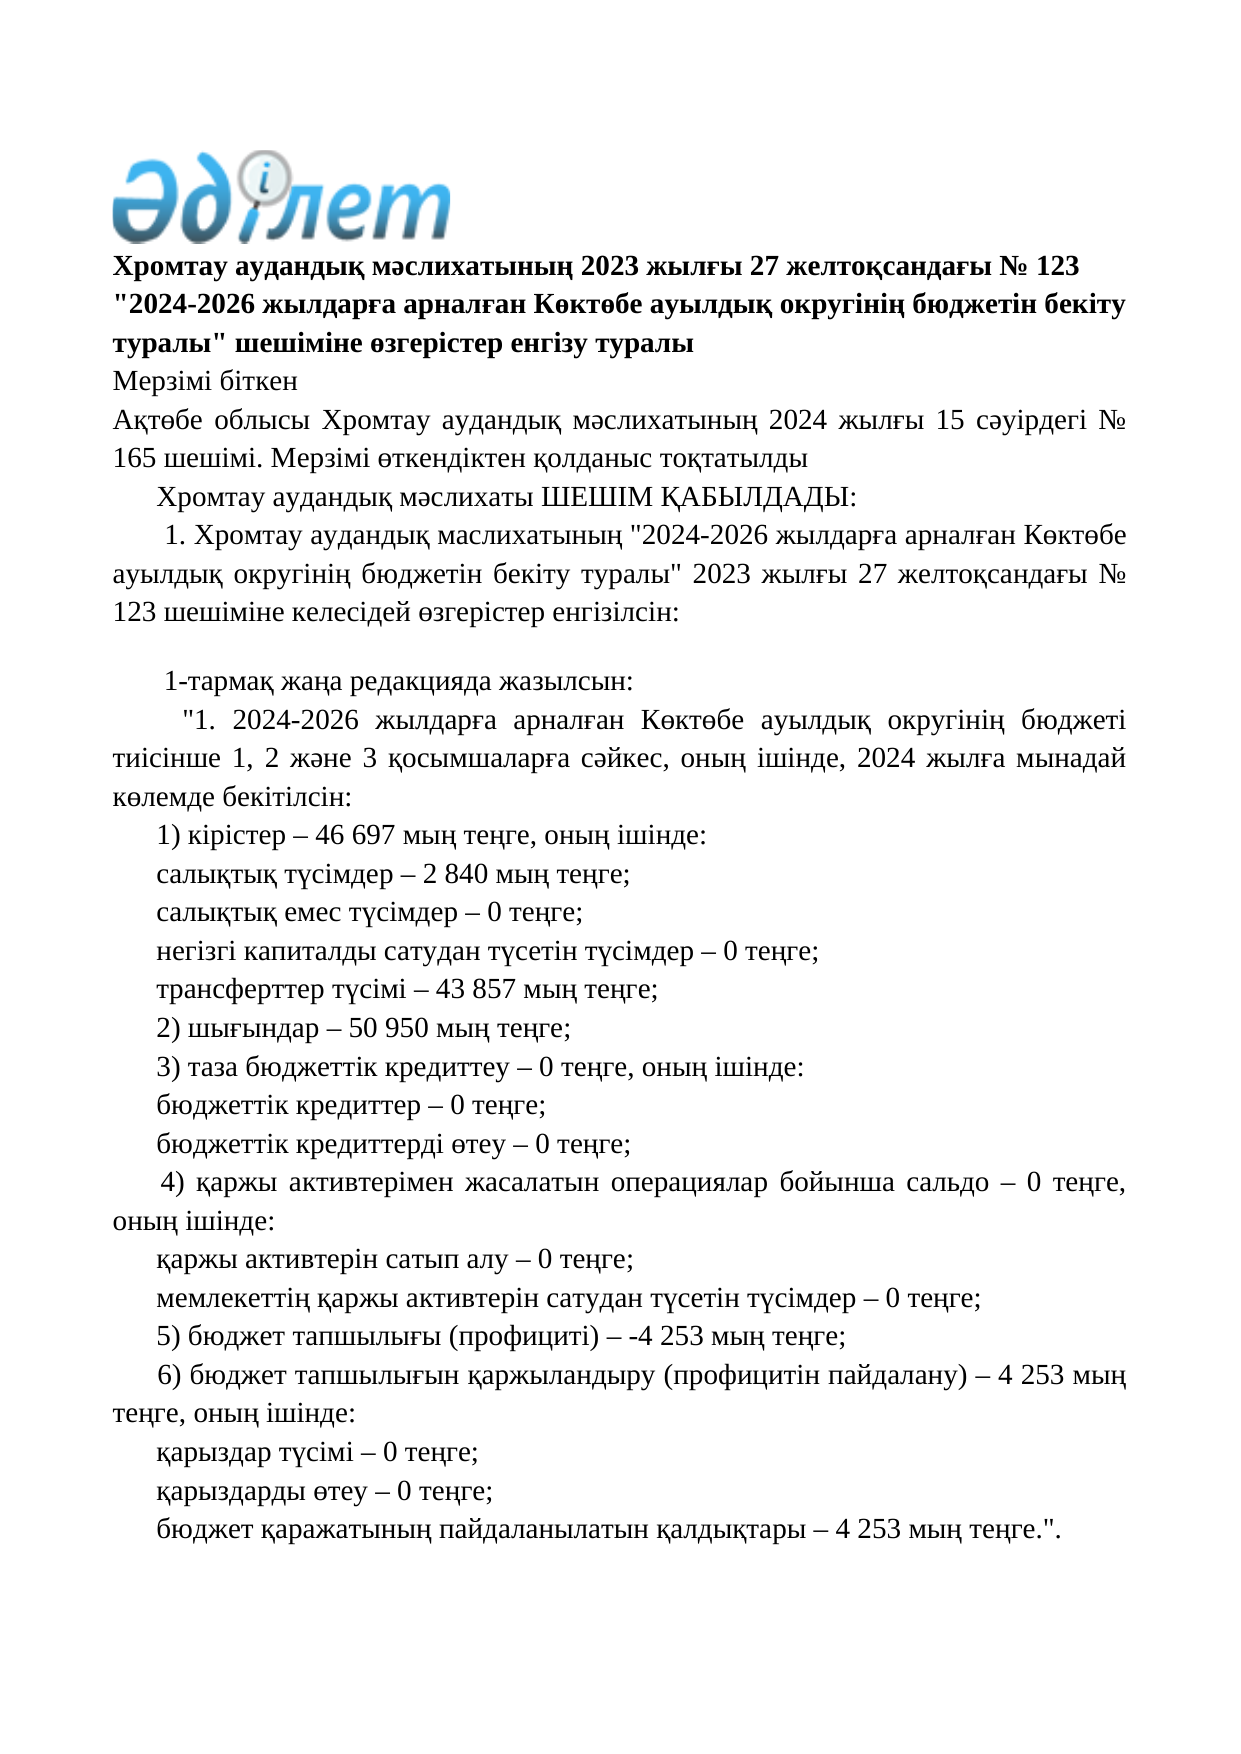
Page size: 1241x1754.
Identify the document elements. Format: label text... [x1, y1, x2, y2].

text Хромтау аудандық мәслихаты ШЕШІМ ҚАБЫЛДАДЫ: [112, 479, 1128, 512]
text 4) қаржы активтерiмен жасалатын операциялар бойынша сальдо – 0 теңге, оның ішінде: [112, 1164, 1128, 1236]
text бюджеттік кредиттер – 0 теңге; [112, 1087, 1128, 1121]
text қаржы активтерiн сатып алу – 0 теңге; [112, 1241, 1128, 1275]
text салықтық емес түсімдер – 0 теңге; [112, 894, 1128, 928]
text 1-тармақ жаңа редакцияда жазылсын: [112, 663, 1128, 697]
text 6) бюджет тапшылығын қаржыландыру (профицитін пайдалану) – 4 253 мың теңге, оның ішінде: [112, 1357, 1128, 1429]
text салықтық түсімдер – 2 840 мың теңге; [112, 856, 1128, 889]
text бюджеттік кредиттерді өтеу – 0 теңге; [112, 1126, 1128, 1159]
text бюджет қаражатының пайдаланылатын қалдықтары – 4 253 мың теңге.". [112, 1511, 1128, 1545]
text қарыздарды өтеу – 0 теңге; [112, 1473, 1128, 1506]
text "1. 2024-2026 жылдарға арналған Көктөбе ауылдық округінің бюджеті тиісінше 1, 2 және 3 қосымшаларға сәйкес, оның ішінде, 2024 жылға мынадай көлемде бекітілсін: [112, 702, 1128, 812]
text негізгі капиталды сатудан түсетін түсімдер – 0 теңге; [112, 933, 1128, 967]
text трансферттер түсімі – 43 857 мың теңге; [112, 972, 1128, 1005]
text Хромтау аудандық мәслихатының 2023 жылғы 27 желтоқсандағы № 123 "2024-2026 жылдарға арналған Көктөбе ауылдық округінің бюджетін бекіту туралы" шешіміне өзгерістер енгізу туралы [112, 248, 1128, 358]
text қарыздар түсімі – 0 теңге; [112, 1434, 1128, 1468]
text 2) шығындар – 50 950 мың теңге; [112, 1010, 1128, 1044]
text Ақтөбе облысы Хромтау аудандық мәслихатының 2024 жылғы 15 сәуірдегі № 165 шешімі. Мерзімі өткендіктен қолданыс тоқтатылды [112, 402, 1128, 474]
text 1) кірістер – 46 697 мың теңге, оның ішінде: [112, 817, 1128, 851]
text 1. Хромтау аудандық маслихатының "2024-2026 жылдарға арналған Көктөбе ауылдық округінің бюджетін бекіту туралы" 2023 жылғы 27 желтоқсандағы № 123 шешіміне келесідей өзгерістер енгізілсін: [112, 517, 1128, 628]
text мемлекеттің қаржы активтерін сатудан түсетін түсімдер – 0 теңге; [112, 1280, 1128, 1313]
text 3) таза бюджеттік кредиттеу – 0 теңге, оның ішінде: [112, 1049, 1128, 1082]
picture [112, 150, 451, 244]
text Мерзімі біткен [112, 363, 1128, 397]
text 5) бюджет тапшылығы (профициті) – -4 253 мың теңге; [112, 1318, 1128, 1352]
